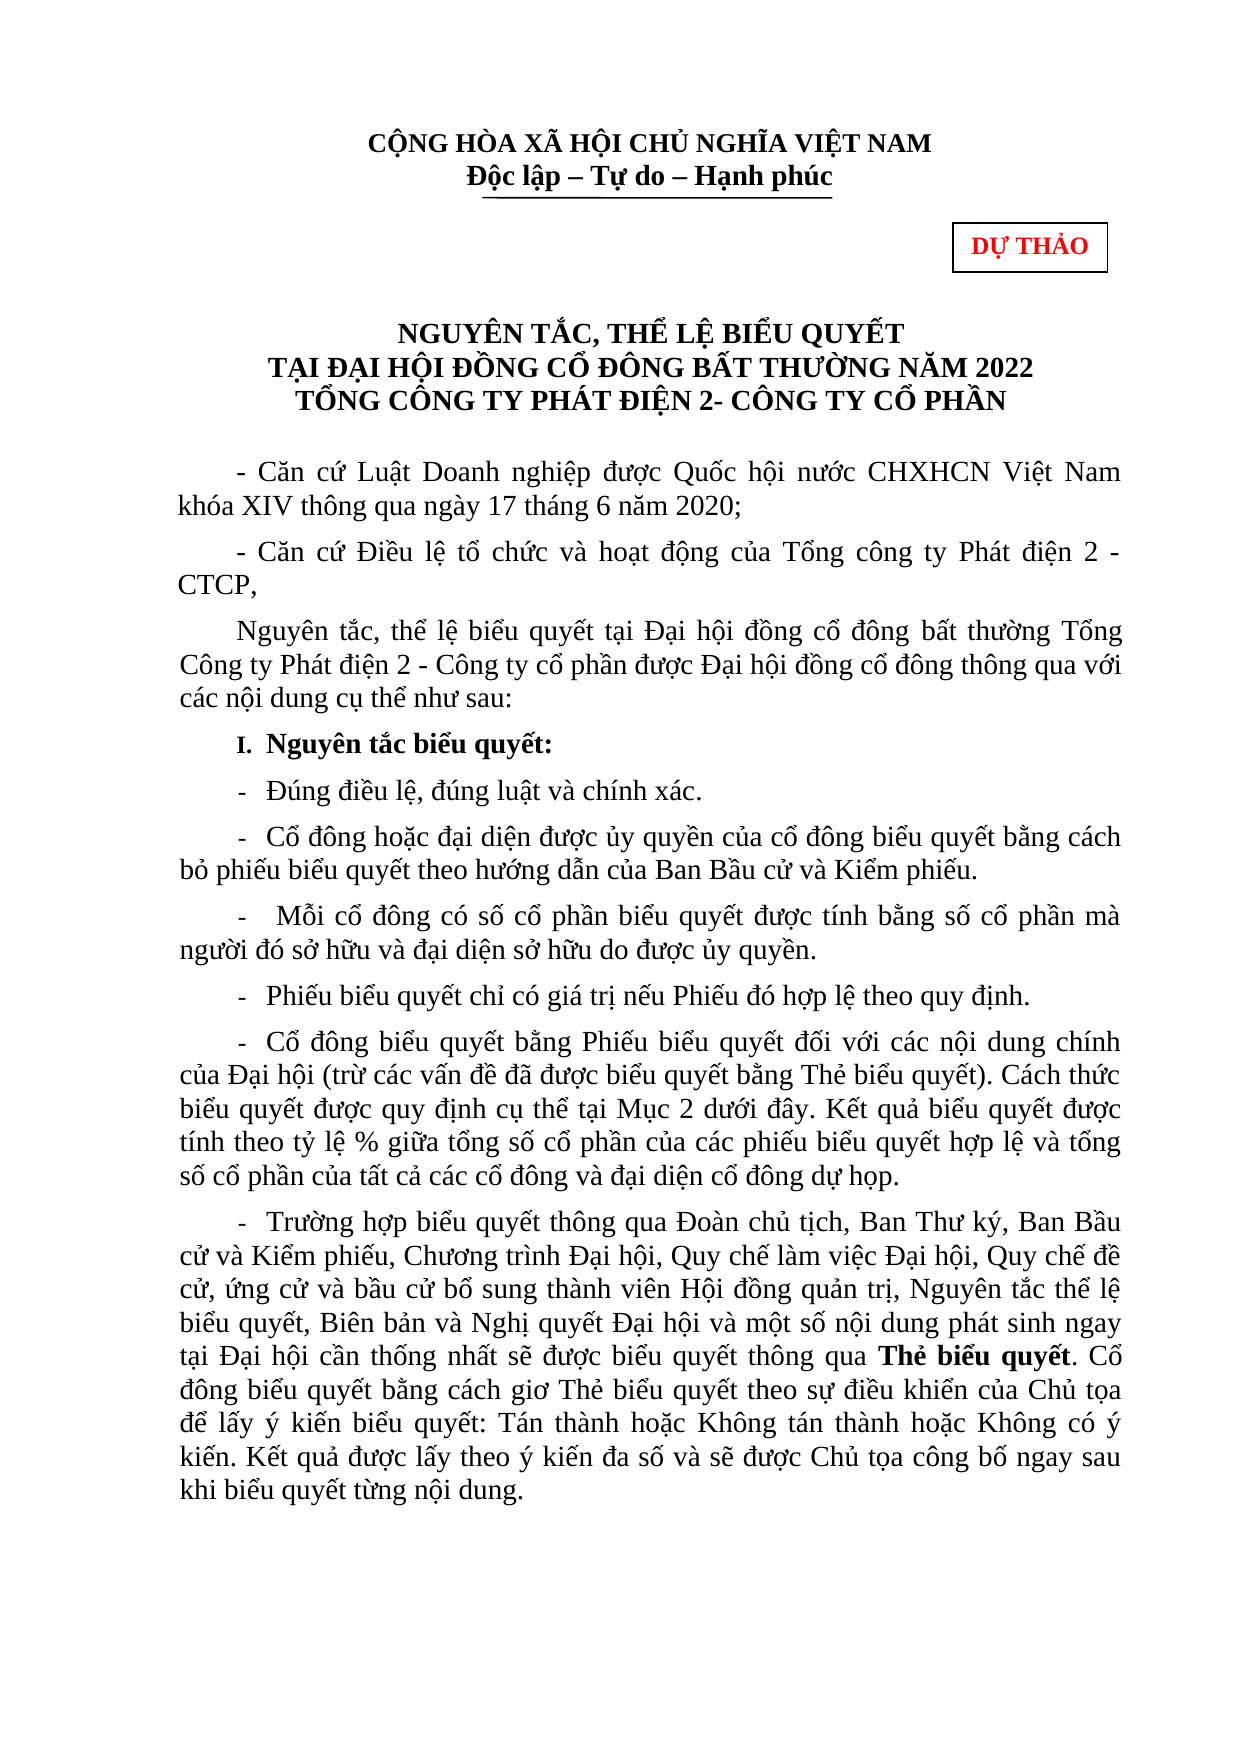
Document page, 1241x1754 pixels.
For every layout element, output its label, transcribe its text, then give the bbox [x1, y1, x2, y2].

text Độc lập – Tự do – Hạnh phúc [177, 158, 1122, 192]
subtitle Nguyên tắc biểu quyết: [179, 727, 1122, 760]
list Cổ đông hoặc đại diện được ủy quyền của cổ đông biểu quyết bằng cách bỏ phiếu biểu quyết theo hướng dẫn của Ban Bầu cử và Kiểm phiếu. [179, 819, 1122, 886]
list Cổ đông biểu quyết bằng Phiếu biểu quyết đối với các nội dung chính của Đại hội (trừ các vấn đề đã được biểu quyết bằng Thẻ biểu quyết). Cách thức biểu quyết được quy định cụ thể tại Mục 2 dưới đây. Kết quả biểu quyết được tính theo tỷ lệ % giữa tổng số cổ phần của các phiếu biểu quyết hợp lệ và tổng số cổ phần của tất cả các cổ đông và đại diện cổ đông dự họp. [179, 1024, 1122, 1192]
text Nguyên tắc, thể lệ biểu quyết tại Đại hội đồng cổ đông bất thường Tổng Công ty Phát điện 2 - Công ty cổ phần được Đại hội đồng cổ đông thông qua với các nội dung cụ thể như sau: [179, 613, 1122, 714]
text - Căn cứ Điều lệ tổ chức và hoạt động của Tổng công ty Phát điện 2 - CTCP, [177, 534, 1122, 601]
text CỘNG HÒA XÃ HỘI CHỦ NGHĨA VIỆT NAM [177, 127, 1122, 158]
list Phiếu biểu quyết chỉ có giá trị nếu Phiếu đó hợp lệ theo quy định. [179, 978, 1122, 1011]
list Trường hợp biểu quyết thông qua Đoàn chủ tịch, Ban Thư ký, Ban Bầu cử và Kiểm phiếu, Chương trình Đại hội, Quy chế làm việc Đại hội, Quy chế đề cử, ứng cử và bầu cử bổ sung thành viên Hội đồng quản trị, Nguyên tắc thể lệ biểu quyết, Biên bản và Nghị quyết Đại hội và một số nội dung phát sinh ngay tại Đại hội cần thống nhất sẽ được biểu quyết thông qua Thẻ biểu quyết. Cổ đông biểu quyết bằng cách giơ Thẻ biểu quyết theo sự điều khiển của Chủ tọa để lấy ý kiến biểu quyết: Tán thành hoặc Không tán thành hoặc Không có ý kiến. Kết quả được lấy theo ý kiến đa số và sẽ được Chủ tọa công bố ngay sau khi biểu quyết từng nội dung. [179, 1204, 1122, 1506]
text TỔNG CÔNG TY PHÁT ĐIỆN 2- CÔNG TY CỔ PHẦN [179, 383, 1122, 417]
text - Căn cứ Luật Doanh nghiệp được Quốc hội nước CHXHCN Việt Nam khóa XIV thông qua ngày 17 tháng 6 năm 2020; [177, 454, 1122, 521]
text TẠI ĐẠI HỘI ĐỒNG CỔ ĐÔNG BẤT THƯỜNG NĂM 2022 [179, 350, 1122, 383]
list Mỗi cổ đông có số cổ phần biểu quyết được tính bằng số cổ phần mà người đó sở hữu và đại diện sở hữu do được ủy quyền. [179, 898, 1122, 965]
list Đúng điều lệ, đúng luật và chính xác. [179, 773, 1122, 806]
text NGUYÊN TẮC, THỂ LỆ BIỂU QUYẾT [179, 316, 1122, 350]
